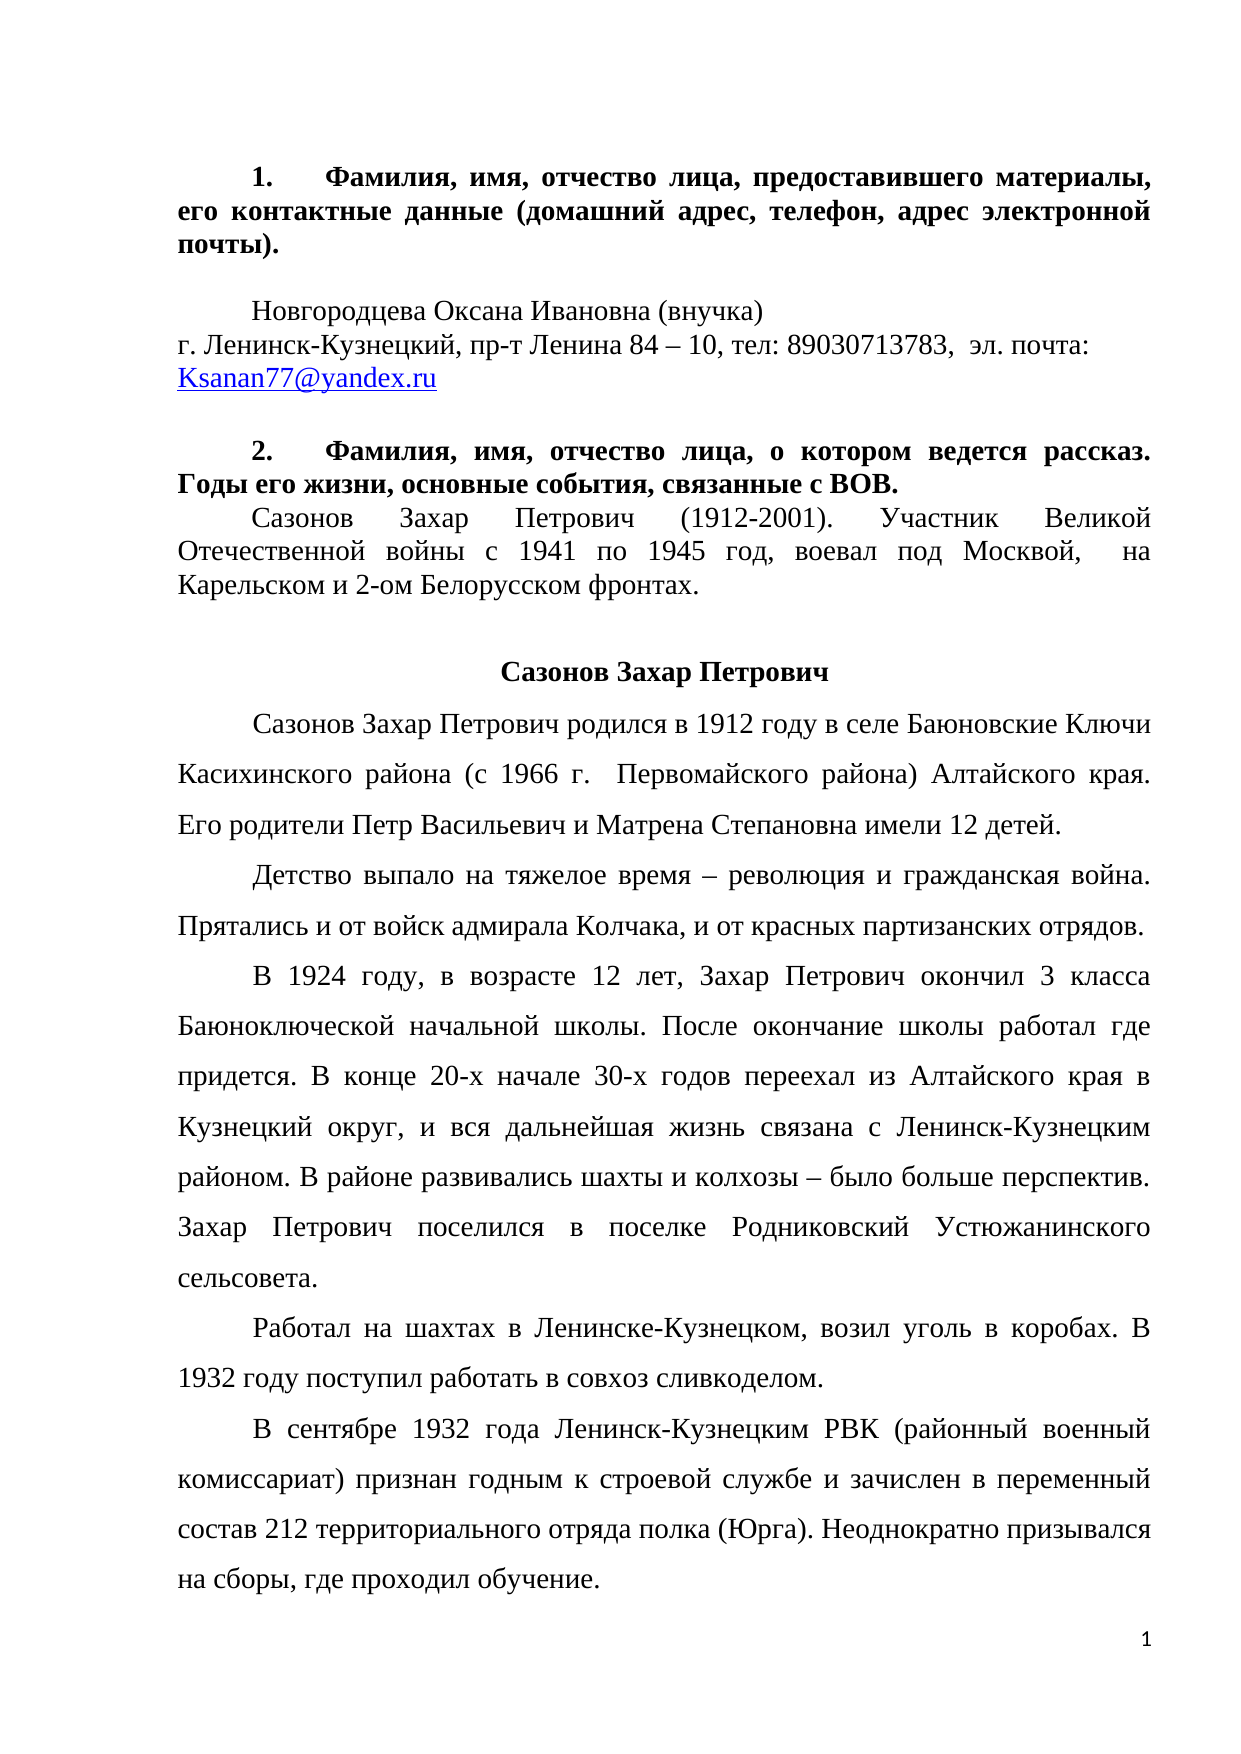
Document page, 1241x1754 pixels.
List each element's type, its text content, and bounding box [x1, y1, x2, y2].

text Работал на шахтах в Ленинске-Кузнецком, возил уголь в коробах. В 1932 году поступил работать в совхоз сливкоделом. [177, 1310, 1152, 1394]
list г. Ленинск-Кузнецкий, пр-т Ленина 84 – 10, тел: 89030713783, эл. почта: Ksanan77@yandex.ru [177, 327, 1152, 394]
list Фамилия, имя, отчество лица, о котором ведется рассказ. Годы его жизни, основные события, связанные с ВОВ. [177, 433, 1152, 500]
list Сазонов Захар Петрович (1912-2001). Участник Великой Отечественной войны с 1941 по 1945 год, воевал под Москвой, на Карельском и 2-ом Белорусском фронтах. [177, 500, 1152, 600]
text Сазонов Захар Петрович [177, 654, 1152, 688]
text В 1924 году, в возрасте 12 лет, Захар Петрович окончил 3 класса Баюноключеской начальной школы. После окончание школы работал где придется. В конце 20-х начале 30-х годов переехал из Алтайского края в Кузнецкий округ, и вся дальнейшая жизнь связана с Ленинск-Кузнецким районом. В районе развивались шахты и колхозы – было больше перспектив. Захар Петрович поселился в поселке Родниковский Устюжанинского сельсовета. [177, 958, 1152, 1293]
text В сентябре 1932 года Ленинск-Кузнецким РВК (районный военный комиссариат) признан годным к строевой службе и зачислен в переменный состав 212 территориального отряда полка (Юрга). Неоднократно призывался на сборы, где проходил обучение. [177, 1411, 1152, 1595]
list Фамилия, имя, отчество лица, предоставившего материалы, его контактные данные (домашний адрес, телефон, адрес электронной почты). [177, 159, 1152, 260]
text Сазонов Захар Петрович родился в 1912 году в селе Баюновские Ключи Касихинского района (с 1966 г. Первомайского района) Алтайского края. Его родители Петр Васильевич и Матрена Степановна имели 12 детей. [177, 706, 1152, 841]
text Детство выпало на тяжелое время – революция и гражданская война. Прятались и от войск адмирала Колчака, и от красных партизанских отрядов. [177, 857, 1152, 941]
list Новгородцева Оксана Ивановна (внучка) [177, 293, 1152, 327]
